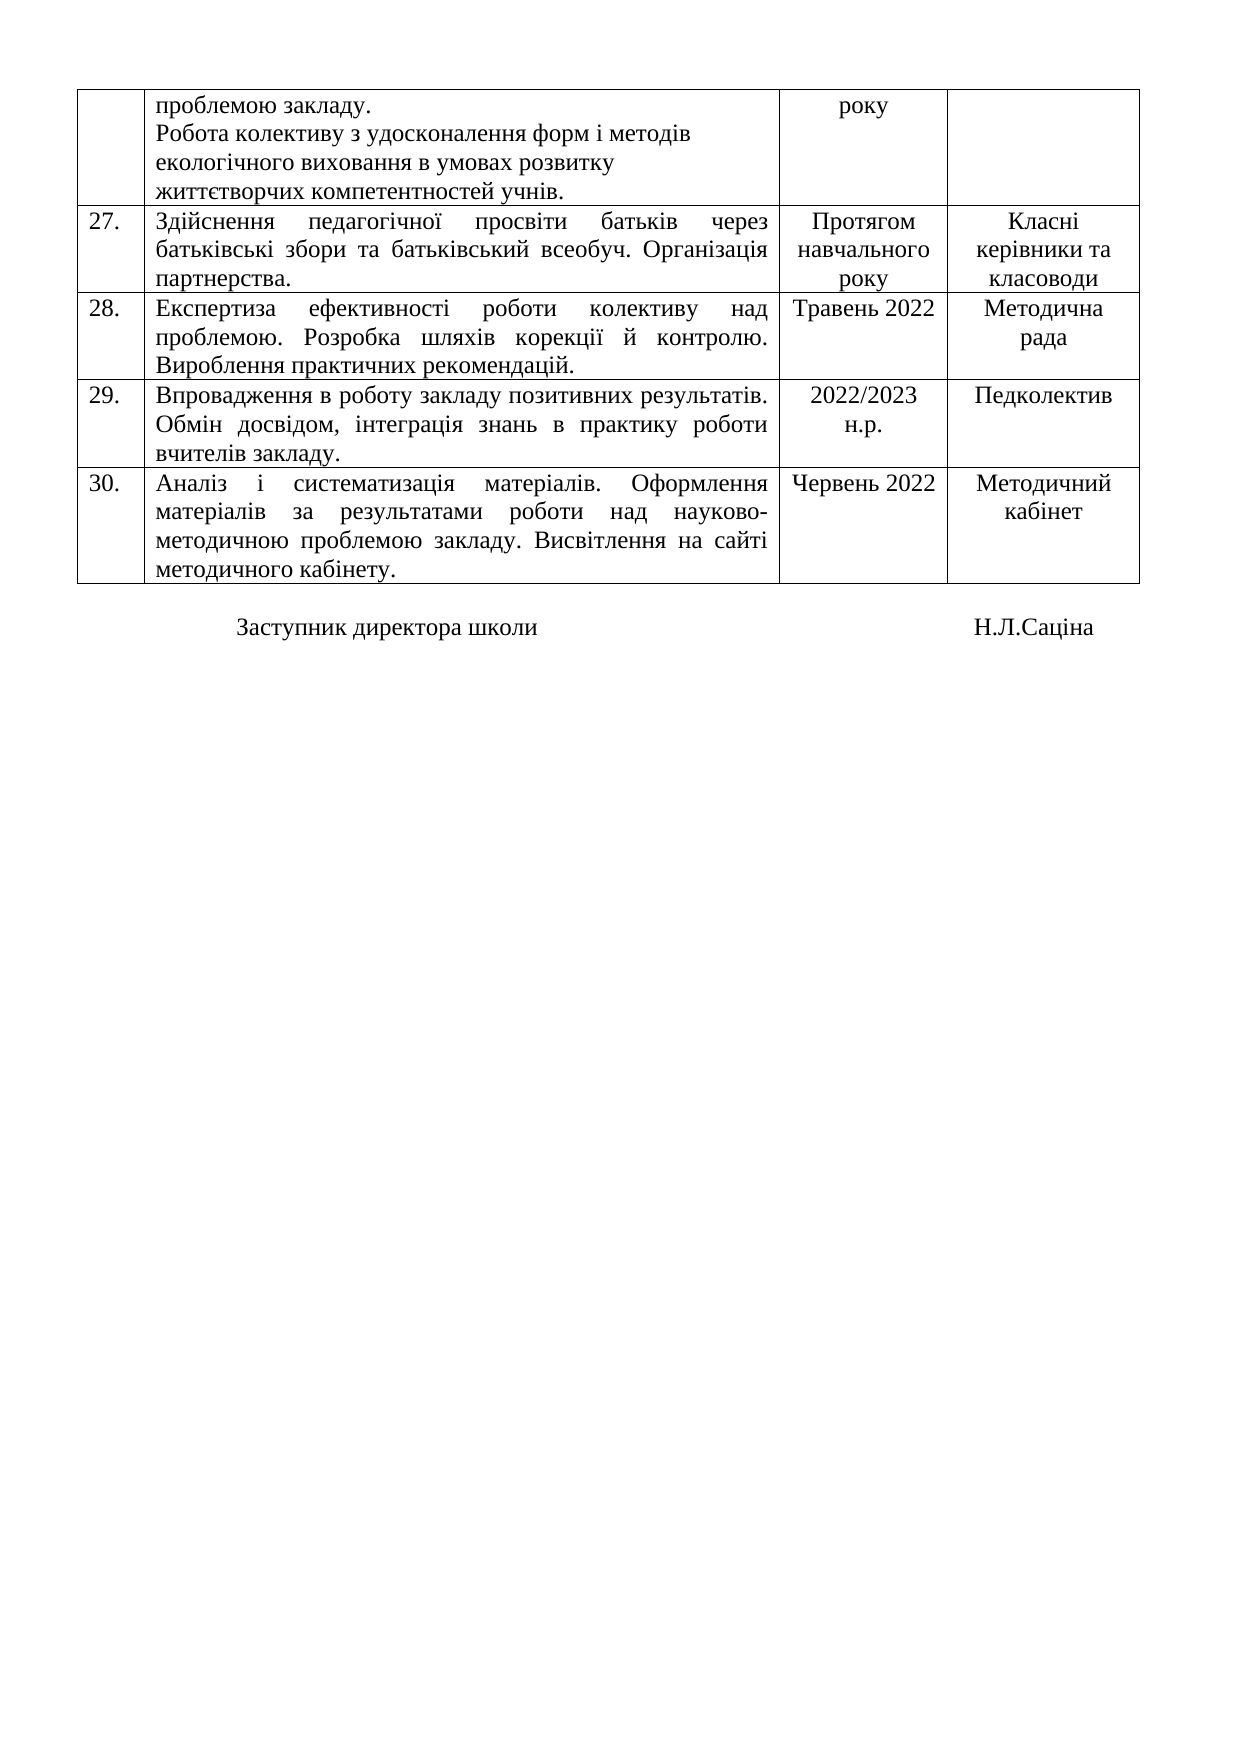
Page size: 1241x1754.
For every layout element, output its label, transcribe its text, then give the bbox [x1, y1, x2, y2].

table_cell Травень 2022 [780, 293, 947, 379]
table_cell Червень 2022 [780, 468, 947, 583]
table_cell Педколектив [948, 380, 1139, 467]
table_cell Здійснення педагогічної просвіти батьків через батьківські збори та батьківський всеобуч. Організація партнерства. [145, 206, 779, 292]
table_cell Впровадження в роботу закладу позитивних результатів. Обмін досвідом, інтеграція знань в практику роботи вчителів закладу. [145, 380, 779, 467]
table_cell Класні керівники та класоводи [948, 206, 1139, 292]
table_cell [78, 293, 144, 379]
table_cell [78, 90, 144, 205]
table_cell Експертиза ефективності роботи колективу над проблемою. Розробка шляхів корекції й контролю. Вироблення практичних рекомендацій. [145, 293, 779, 379]
table_cell 2022/2023 н.р. [780, 380, 947, 467]
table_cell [948, 90, 1139, 205]
table_cell [78, 206, 144, 292]
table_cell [145, 90, 779, 205]
text Заступник директора школи Н.Л.Саціна [162, 612, 1152, 641]
table_cell Протягом навчального року [780, 206, 947, 292]
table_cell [780, 90, 947, 205]
table_cell Методичний кабінет [948, 468, 1139, 583]
table_cell [78, 468, 144, 583]
table_cell Методична рада [948, 293, 1139, 379]
table_cell Аналіз і систематизація матеріалів. Оформлення матеріалів за результатами роботи над науково-методичною проблемою закладу. Висвітлення на сайті методичного кабінету. [145, 468, 779, 583]
table_cell [78, 380, 144, 467]
